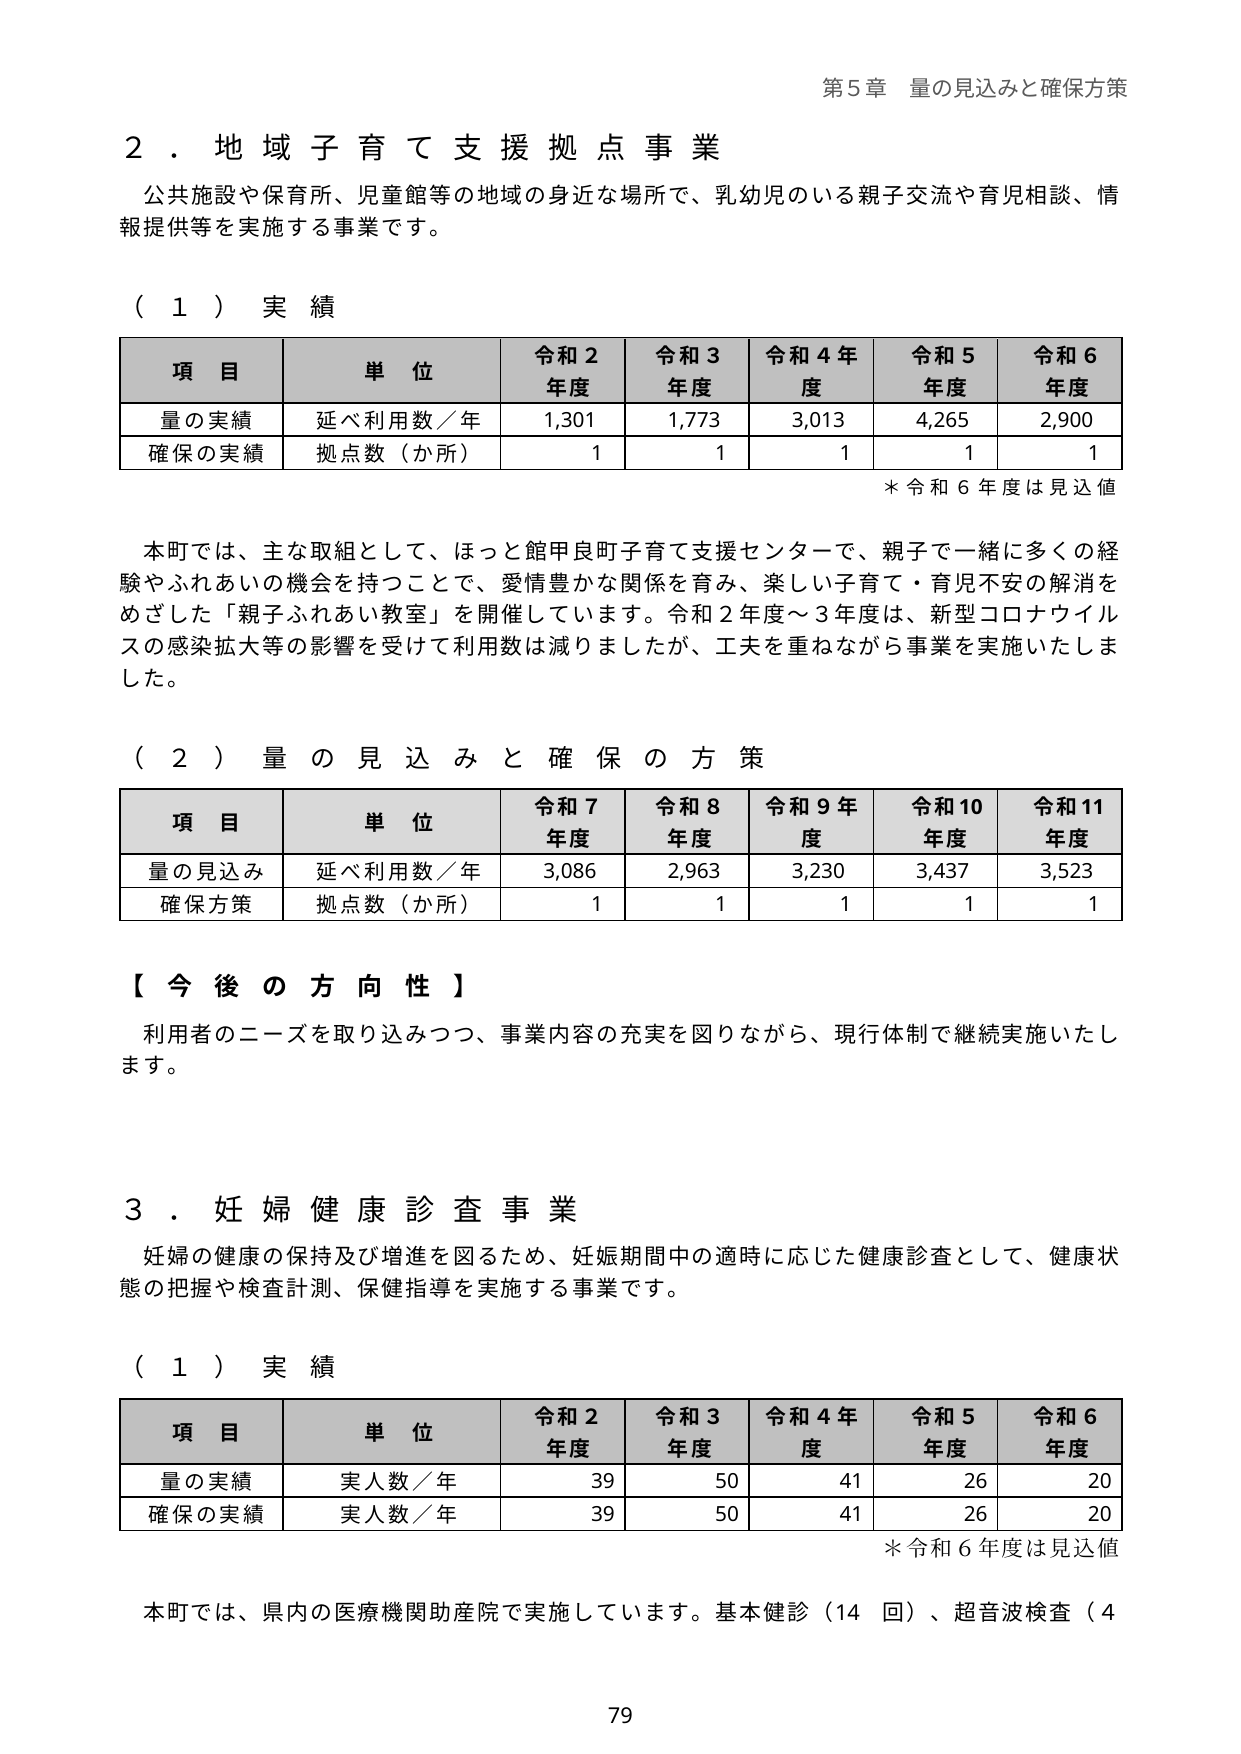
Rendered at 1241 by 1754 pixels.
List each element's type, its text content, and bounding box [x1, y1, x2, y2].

table_cell 拠点数（か所） [284, 888, 500, 920]
table_cell 3,013 [750, 404, 873, 435]
table_cell 確保方策 [121, 888, 282, 920]
table_header 項 目 [121, 790, 282, 853]
table_header 項 目 [121, 1400, 282, 1463]
table_header 令和２年度 [501, 338, 625, 402]
table_cell 20 [998, 1465, 1121, 1496]
table_cell 3,086 [501, 855, 624, 886]
table_cell 3,523 [998, 855, 1121, 886]
text 利用者のニーズを取り込みつつ、事業内容の充実を図りながら、現行体制で継続実施いたします。 [119, 1017, 1121, 1080]
table_cell 量の実績 [121, 1465, 282, 1496]
table_cell 実人数／年 [284, 1465, 500, 1496]
table_cell 50 [626, 1498, 748, 1529]
table_cell 1 [626, 888, 748, 920]
table_header 令和２年度 [501, 1400, 624, 1463]
table_cell 確保の実績 [121, 1498, 282, 1529]
table_cell 26 [874, 1498, 997, 1529]
table_cell 1,773 [626, 404, 748, 435]
table_cell 20 [998, 1498, 1121, 1529]
text （１）実績 [119, 1334, 1121, 1398]
table_cell 1 [998, 437, 1121, 469]
table_header 令和９年度 [750, 790, 873, 853]
table_header 令和６年度 [998, 1400, 1121, 1463]
table_cell 量の実績 [121, 404, 282, 435]
table_cell 確保の実績 [121, 437, 282, 469]
table_cell 拠点数（か所） [284, 437, 500, 469]
table_header 令和３年度 [626, 1400, 748, 1463]
table_cell 1 [874, 437, 997, 469]
table_cell 量の見込み [121, 855, 282, 886]
text ２．地域子育て支援拠点事業 [119, 114, 1121, 178]
table_cell 延べ利用数／年 [284, 404, 500, 435]
table_cell 26 [874, 1465, 997, 1496]
text 妊婦の健康の保持及び増進を図るため、妊娠期間中の適時に応じた健康診査として、健康状態の把握や検査計測、保健指導を実施する事業です。 [119, 1239, 1121, 1302]
table_cell 39 [501, 1465, 624, 1496]
text ３．妊婦健康診査事業 [119, 1175, 1121, 1239]
table_header 令和５年度 [874, 1400, 997, 1463]
table_cell 39 [501, 1498, 624, 1529]
table_header 令和４年度 [750, 1400, 873, 1463]
table_cell 延べ利用数／年 [284, 855, 500, 886]
text 【今後の方向性】 [119, 953, 1121, 1017]
table_cell 1 [998, 888, 1121, 920]
text （２）量の見込みと確保の方策 [119, 724, 1121, 788]
table_cell 実人数／年 [284, 1498, 500, 1529]
table_header 令和５年度 [874, 338, 997, 402]
table_cell 50 [626, 1465, 748, 1496]
table_header 単 位 [284, 1400, 500, 1463]
text ＊令和６年度は見込値 [119, 1531, 1121, 1563]
table_cell 1 [501, 437, 624, 469]
table_cell 3,437 [874, 855, 997, 886]
table_cell 41 [750, 1465, 873, 1496]
table_header 令和11年度 [998, 790, 1121, 853]
table_cell 1,301 [501, 404, 624, 435]
table_header 令和３年度 [626, 338, 749, 402]
text 本町では、主な取組として、ほっと館甲良町子育て支援センターで、親子で一緒に多くの経験やふれあいの機会を持つことで、愛情豊かな関係を育み、楽しい子育て・育児不安の解消をめざした「親子ふれあい教室」を開催しています。令和２年度～３年度は、新型コロナウイルスの感染拡大等の影響を受けて利用数は減りましたが、工夫を重ねながら事業を実施いたしました。 [119, 534, 1121, 693]
table_cell 2,963 [626, 855, 748, 886]
table_header 単 位 [284, 338, 500, 402]
text （１）実績 [119, 273, 1121, 337]
table_cell 41 [750, 1498, 873, 1529]
text ＊令和６年度は見込値 [119, 470, 1121, 502]
table_header 項 目 [121, 338, 283, 402]
table_header 令和７年度 [501, 790, 624, 853]
table_cell 1 [626, 437, 748, 469]
table_cell 2,900 [998, 404, 1121, 435]
text 公共施設や保育所、児童館等の地域の身近な場所で、乳幼児のいる親子交流や育児相談、情報提供等を実施する事業です。 [119, 178, 1121, 242]
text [119, 1595, 1121, 1626]
table_cell 1 [501, 888, 624, 920]
table_cell 1 [750, 437, 873, 469]
table_cell 1 [750, 888, 873, 920]
table_cell 3,230 [750, 855, 873, 886]
table_header 令和８年度 [626, 790, 748, 853]
table_cell 1 [874, 888, 997, 920]
table_header 令和６年度 [998, 338, 1121, 402]
table_header 令和４年度 [750, 338, 873, 402]
table_cell 4,265 [874, 404, 997, 435]
table_header 令和10年度 [874, 790, 997, 853]
table_header 単 位 [284, 790, 500, 853]
